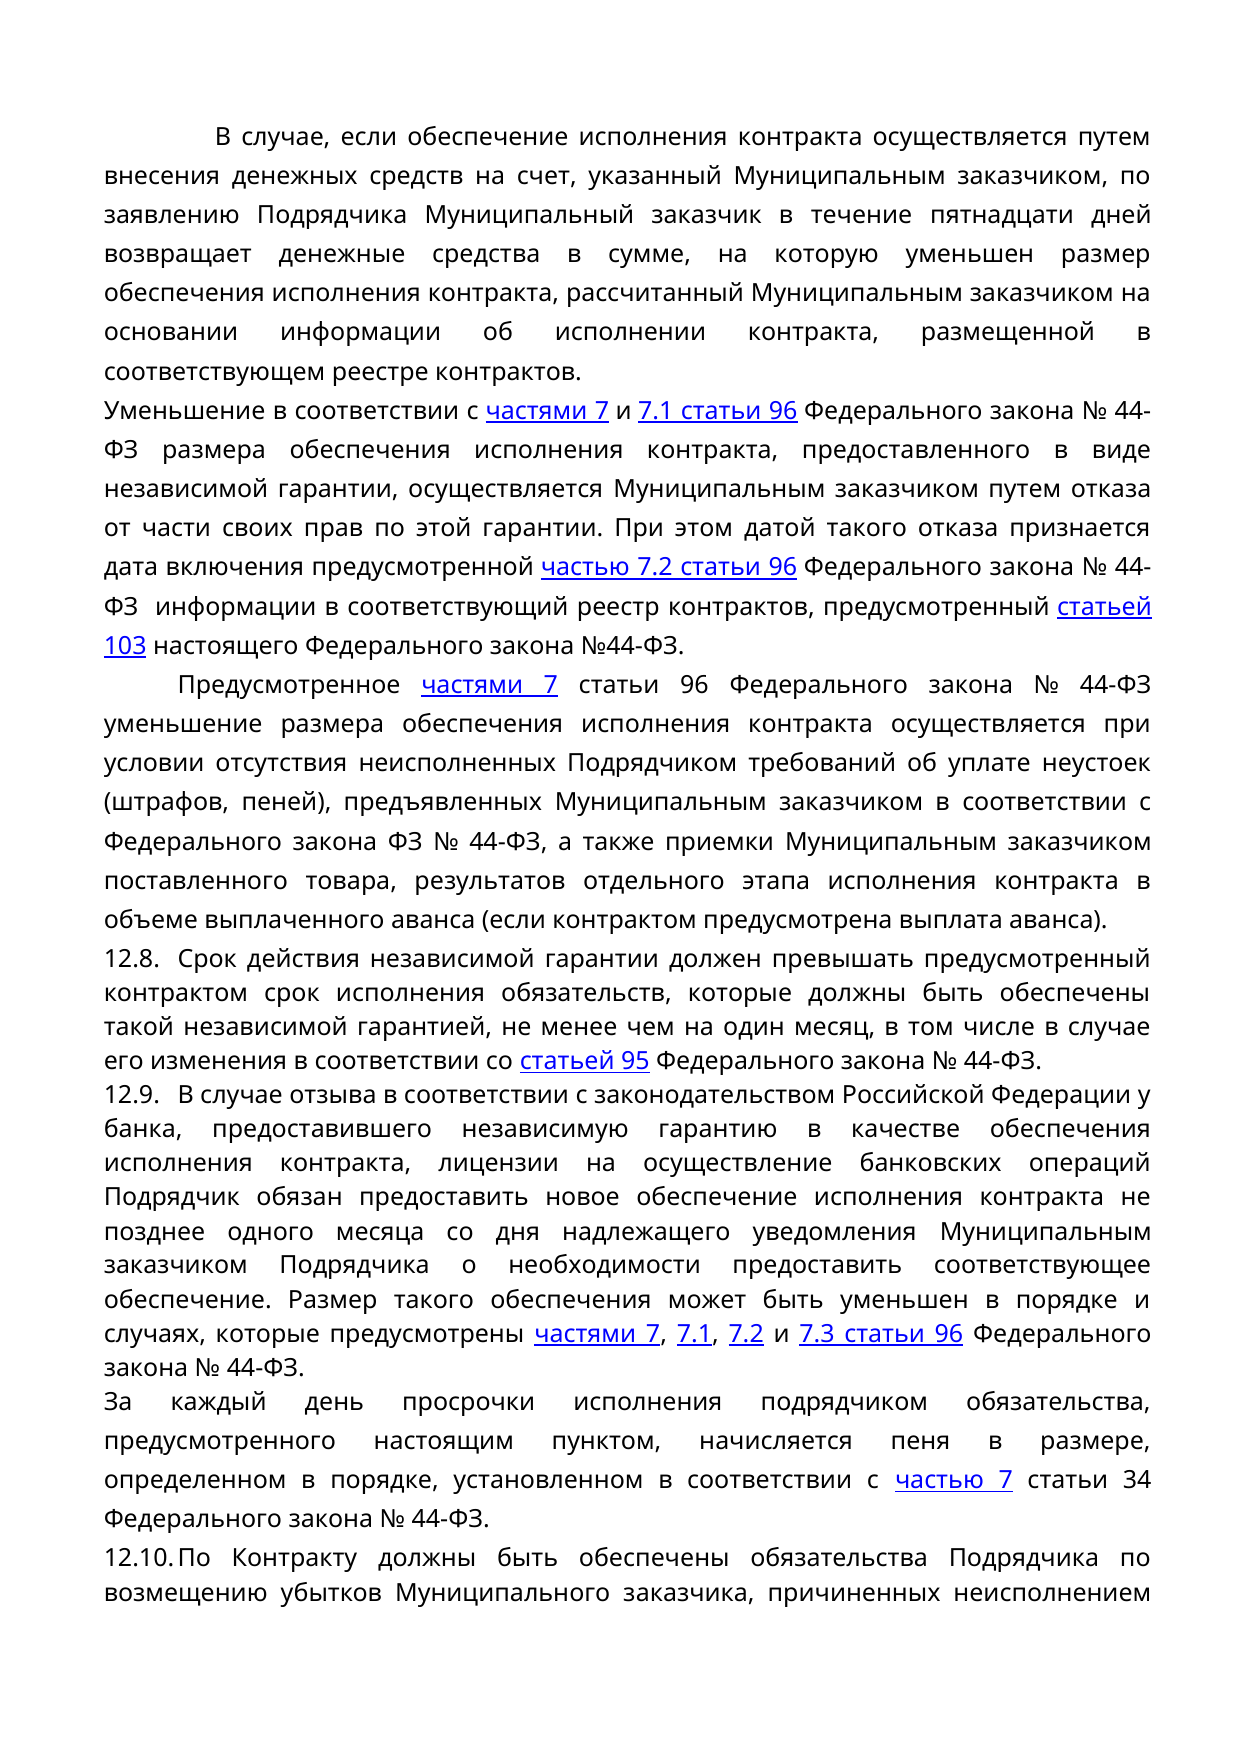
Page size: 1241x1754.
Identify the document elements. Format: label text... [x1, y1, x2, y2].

text Уменьшение в соответствии с частями 7 и 7.1 статьи 96 Федерального закона № 44-ФЗ размера обеспечения исполнения контракта, предоставленного в виде независимой гарантии, осуществляется Муниципальным заказчиком путем отказа от части своих прав по этой гарантии. При этом датой такого отказа признается дата включения предусмотренной частью 7.2 статьи 96 Федерального закона № 44-ФЗ информации в соответствующий реестр контрактов, предусмотренный статьей 103 настоящего Федерального закона №44-ФЗ. [103, 392, 1152, 661]
text За каждый день просрочки исполнения подрядчиком обязательства, предусмотренного настоящим пунктом, начисляется пеня в размере, определенном в порядке, установленном в соответствии с частью 7 статьи 34 Федерального закона № 44-ФЗ. [103, 1383, 1152, 1535]
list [103, 1540, 1152, 1608]
list Срок действия независимой гарантии должен превышать предусмотренный контрактом срок исполнения обязательств, которые должны быть обеспечены такой независимой гарантией, не менее чем на один месяц, в том числе в случае его изменения в соответствии со статьей 95 Федерального закона № 44-ФЗ. [103, 941, 1152, 1077]
text Предусмотренное частями 7 статьи 96 Федерального закона № 44-ФЗ уменьшение размера обеспечения исполнения контракта осуществляется при условии отсутствия неисполненных Подрядчиком требований об уплате неустоек (штрафов, пеней), предъявленных Муниципальным заказчиком в соответствии с Федерального закона ФЗ № 44-ФЗ, а также приемки Муниципальным заказчиком поставленного товара, результатов отдельного этапа исполнения контракта в объеме выплаченного аванса (если контрактом предусмотрена выплата аванса). [103, 666, 1152, 936]
list В случае отзыва в соответствии с законодательством Российской Федерации у банка, предоставившего независимую гарантию в качестве обеспечения исполнения контракта, лицензии на осуществление банковских операций Подрядчик обязан предоставить новое обеспечение исполнения контракта не позднее одного месяца со дня надлежащего уведомления Муниципальным заказчиком Подрядчика о необходимости предоставить соответствующее обеспечение. Размер такого обеспечения может быть уменьшен в порядке и случаях, которые предусмотрены частями 7, 7.1, 7.2 и 7.3 статьи 96 Федерального закона № 44-ФЗ. [103, 1077, 1152, 1383]
text В случае, если обеспечение исполнения контракта осуществляется путем внесения денежных средств на счет, указанный Муниципальным заказчиком, по заявлению Подрядчика Муниципальный заказчик в течение пятнадцати дней возвращает денежные средства в сумме, на которую уменьшен размер обеспечения исполнения контракта, рассчитанный Муниципальным заказчиком на основании информации об исполнении контракта, размещенной в соответствующем реестре контрактов. [103, 118, 1152, 387]
